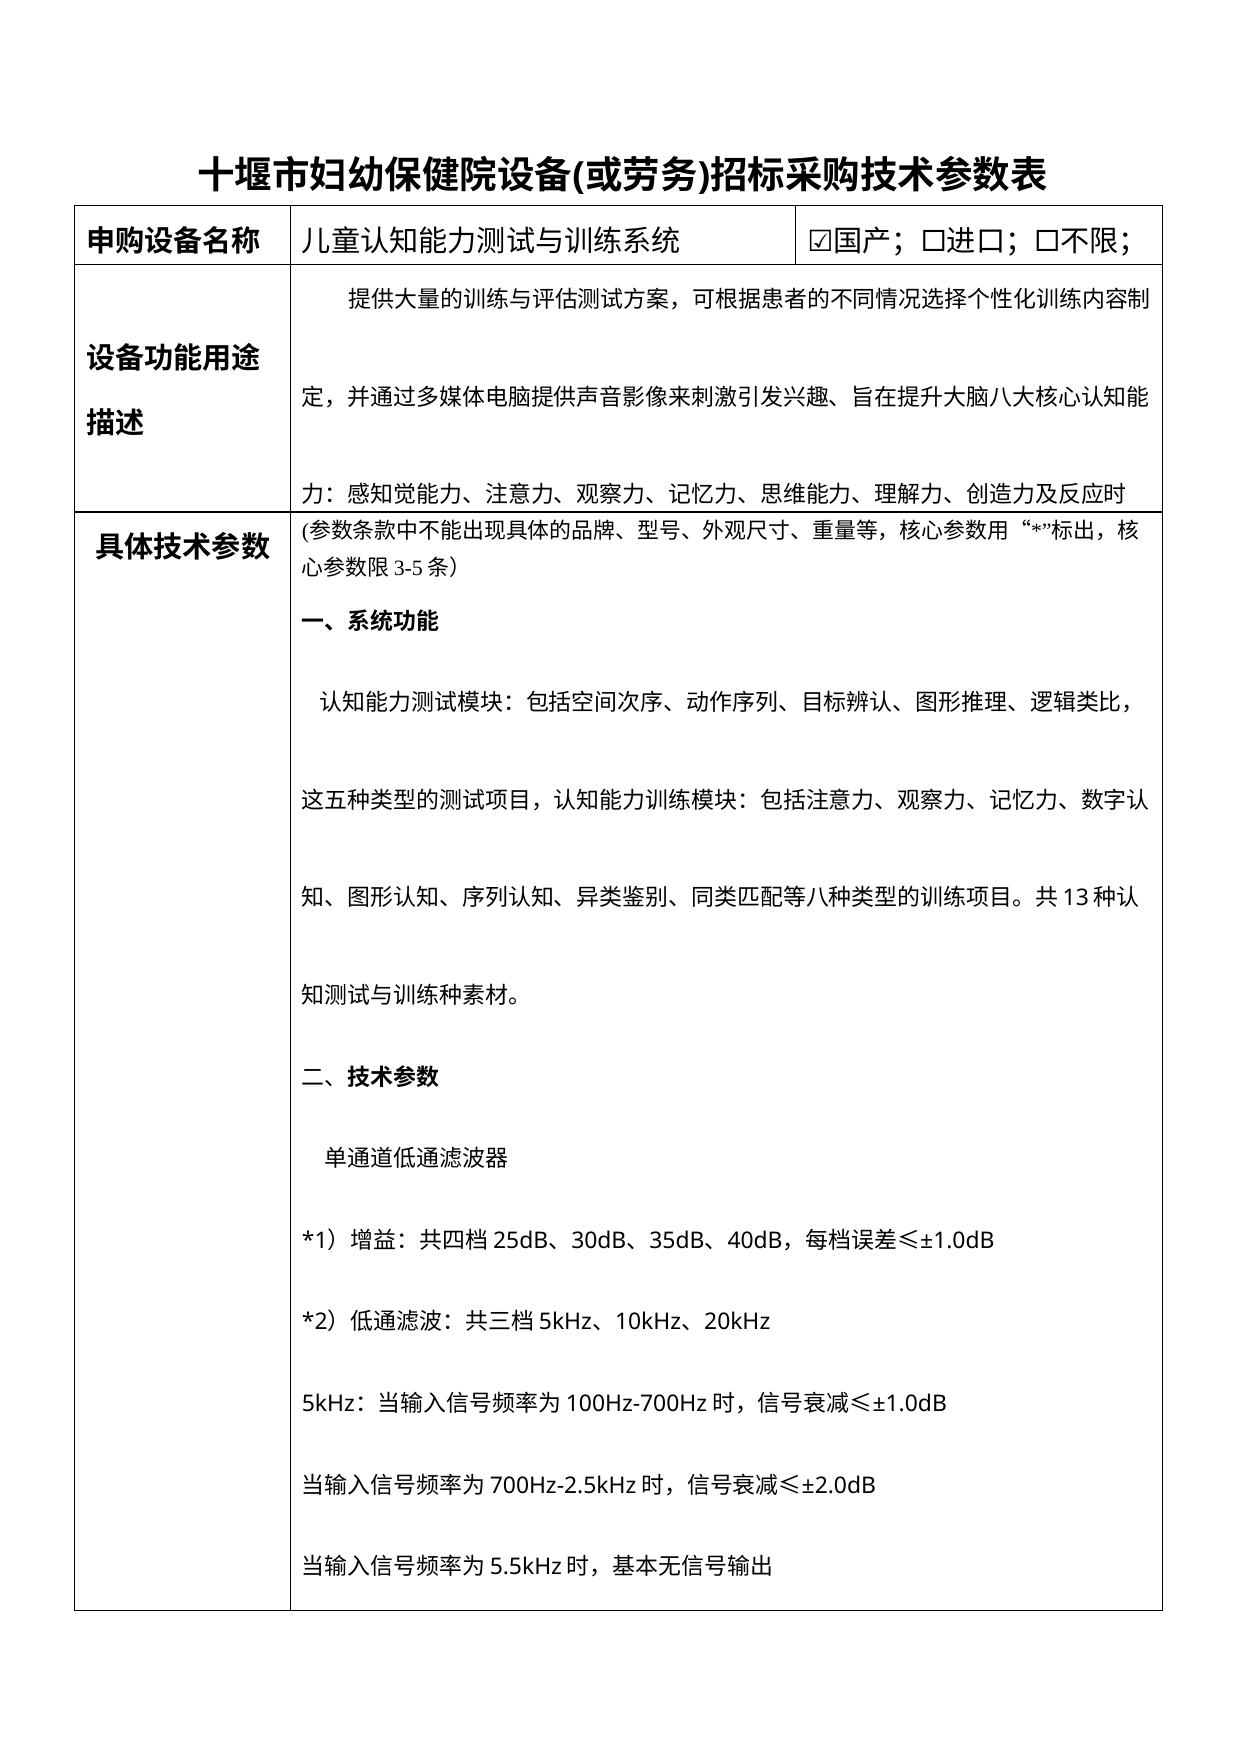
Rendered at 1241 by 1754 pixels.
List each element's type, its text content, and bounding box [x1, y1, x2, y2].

table_cell 设备功能用途描述 [75, 265, 290, 511]
table_header 申购设备名称 [75, 206, 290, 264]
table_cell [291, 513, 1162, 1610]
table_cell 提供大量的训练与评估测试方案，可根据患者的不同情况选择个性化训练内容制定，并通过多媒体电脑提供声音影像来刺激引发兴趣、旨在提升大脑八大核心认知能力：感知觉能力、注意力、观察力、记忆力、思维能力、理解力、创造力及反应时间。快速提升个体认知能力。 [291, 265, 1162, 511]
table_cell 具体技术参数 [75, 513, 290, 1610]
text 十堰市妇幼保健院设备(或劳务)招标采购技术参数表 [187, 140, 1057, 205]
table_header 儿童认知能力测试与训练系统 [291, 206, 795, 264]
table_header ☑国产；进口；不限； [796, 206, 1162, 264]
